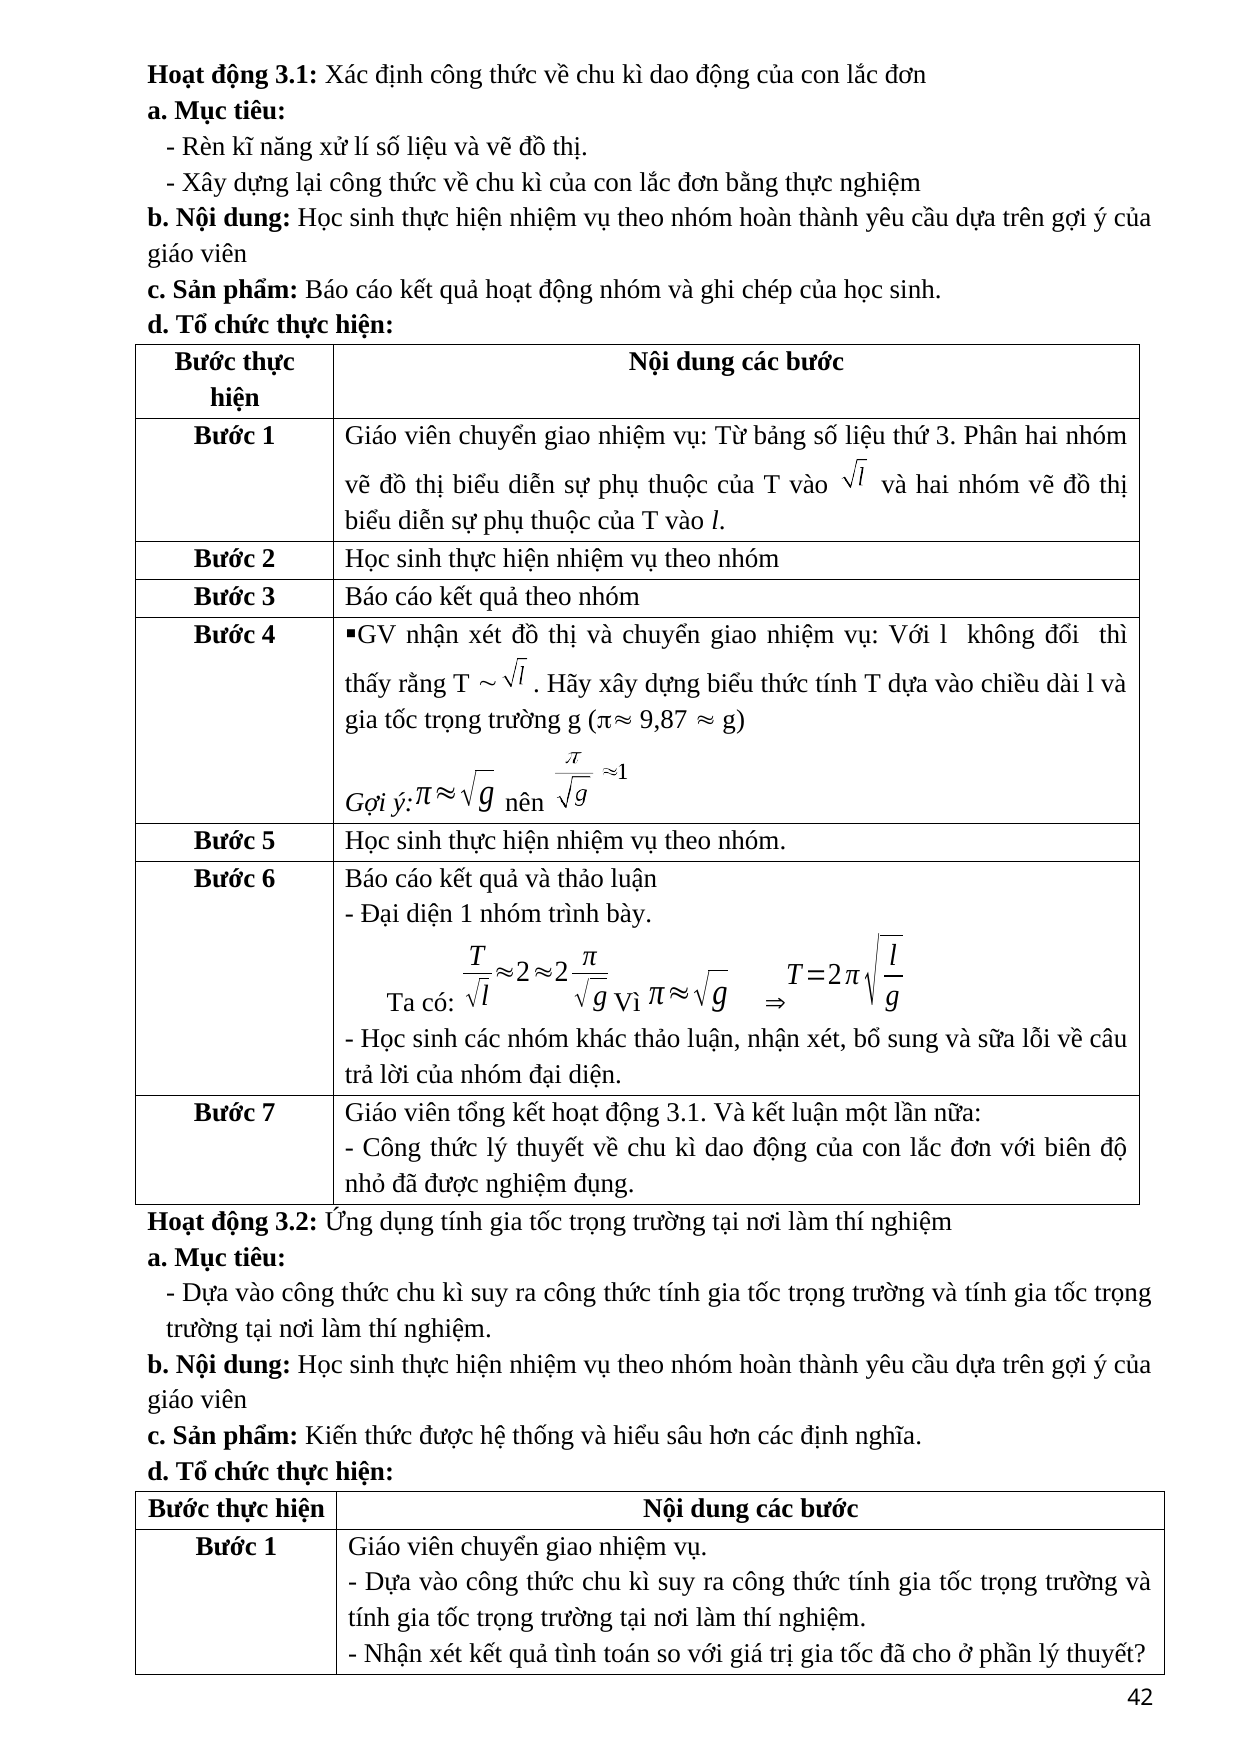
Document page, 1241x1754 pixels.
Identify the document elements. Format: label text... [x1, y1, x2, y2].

table_cell Bước 6 [136, 862, 333, 1094]
table_cell Bước 3 [136, 580, 333, 617]
table_cell Học sinh thực hiện nhiệm vụ theo nhóm [334, 542, 1139, 579]
table_cell Giáo viên chuyển giao nhiệm vụ: Từ bảng số liệu thứ 3. Phân hai nhóm vẽ đồ thị biểu diễn sự phụ thuộc của T vào và hai nhóm vẽ đồ thị biểu diễn sự phụ thuộc của T vào l. [334, 419, 1139, 541]
table_cell Giáo viên chuyển giao nhiệm vụ. - Dựa vào công thức chu kì suy ra công thức tính gia tốc trọng trường và tính gia tốc trọng trường tại nơi làm thí nghiệm. - Nhận xét kết quả tình toán so với giá trị gia tốc đã cho ở phần lý thuyết? [337, 1530, 1164, 1674]
text - Dựa vào công thức chu kì suy ra công thức tính gia tốc trọng trường và tính gia tốc trọng trường tại nơi làm thí nghiệm. [166, 1276, 1153, 1343]
text b. Nội dung: Học sinh thực hiện nhiệm vụ theo nhóm hoàn thành yêu cầu dựa trên gợi ý của giáo viên [147, 201, 1153, 268]
table_header Bước thực hiện [136, 1492, 336, 1529]
table_header Nội dung các bước [334, 345, 1139, 418]
text d. Tổ chức thực hiện: [147, 309, 1153, 340]
text c. Sản phẩm: Báo cáo kết quả hoạt động nhóm và ghi chép của học sinh. [147, 273, 1153, 304]
text - Rèn kĩ năng xử lí số liệu và vẽ đồ thị. [147, 130, 1153, 161]
table_cell Báo cáo kết quả theo nhóm [334, 580, 1139, 617]
table_cell Bước 1 [136, 419, 333, 541]
table_cell Học sinh thực hiện nhiệm vụ theo nhóm. [334, 824, 1139, 861]
table_cell Bước 2 [136, 542, 333, 579]
table_cell Giáo viên tổng kết hoạt động 3.1. Và kết luận một lần nữa: - Công thức lý thuyết về chu kì dao động của con lắc đơn với biên độ nhỏ đã được nghiệm đụng. [334, 1096, 1139, 1204]
text a. Mục tiêu: [147, 94, 1153, 125]
table_cell GV nhận xét đồ thị và chuyển giao nhiệm vụ: Với l không đổi thì thấy rằng T . Hãy xây dựng biểu thức tính T dựa vào chiều dài l và gia tốc trọng trường g ( 9,87 g) Gợi ý: nên [334, 618, 1139, 823]
text a. Mục tiêu: [147, 1241, 1153, 1272]
table_cell Bước 4 [136, 618, 333, 823]
text c. Sản phẩm: Kiến thức được hệ thống và hiểu sâu hơn các định nghĩa. [147, 1419, 1153, 1451]
table_header Nội dung các bước [337, 1492, 1164, 1529]
table_cell Báo cáo kết quả và thảo luận - Đại diện 1 nhóm trình bày. Ta có: Vì - Học sinh các nhóm khác thảo luận, nhận xét, bổ sung và sữa lỗi về câu trả lời của nhóm đại diện. [334, 862, 1139, 1094]
table_cell Bước 7 [136, 1096, 333, 1204]
text Hoạt động 3.1: Xác định công thức về chu kì dao động của con lắc đơn [147, 58, 1153, 90]
text b. Nội dung: Học sinh thực hiện nhiệm vụ theo nhóm hoàn thành yêu cầu dựa trên gợi ý của giáo viên [147, 1348, 1153, 1415]
text - Xây dựng lại công thức về chu kì của con lắc đơn bằng thực nghiệm [147, 166, 1153, 197]
table_header Bước thực hiện [136, 345, 333, 418]
table_cell Bước 1 [136, 1530, 336, 1674]
text d. Tổ chức thực hiện: [147, 1455, 1153, 1486]
text Hoạt động 3.2: Ứng dụng tính gia tốc trọng trường tại nơi làm thí nghiệm [147, 1205, 1153, 1236]
table_cell Bước 5 [136, 824, 333, 861]
